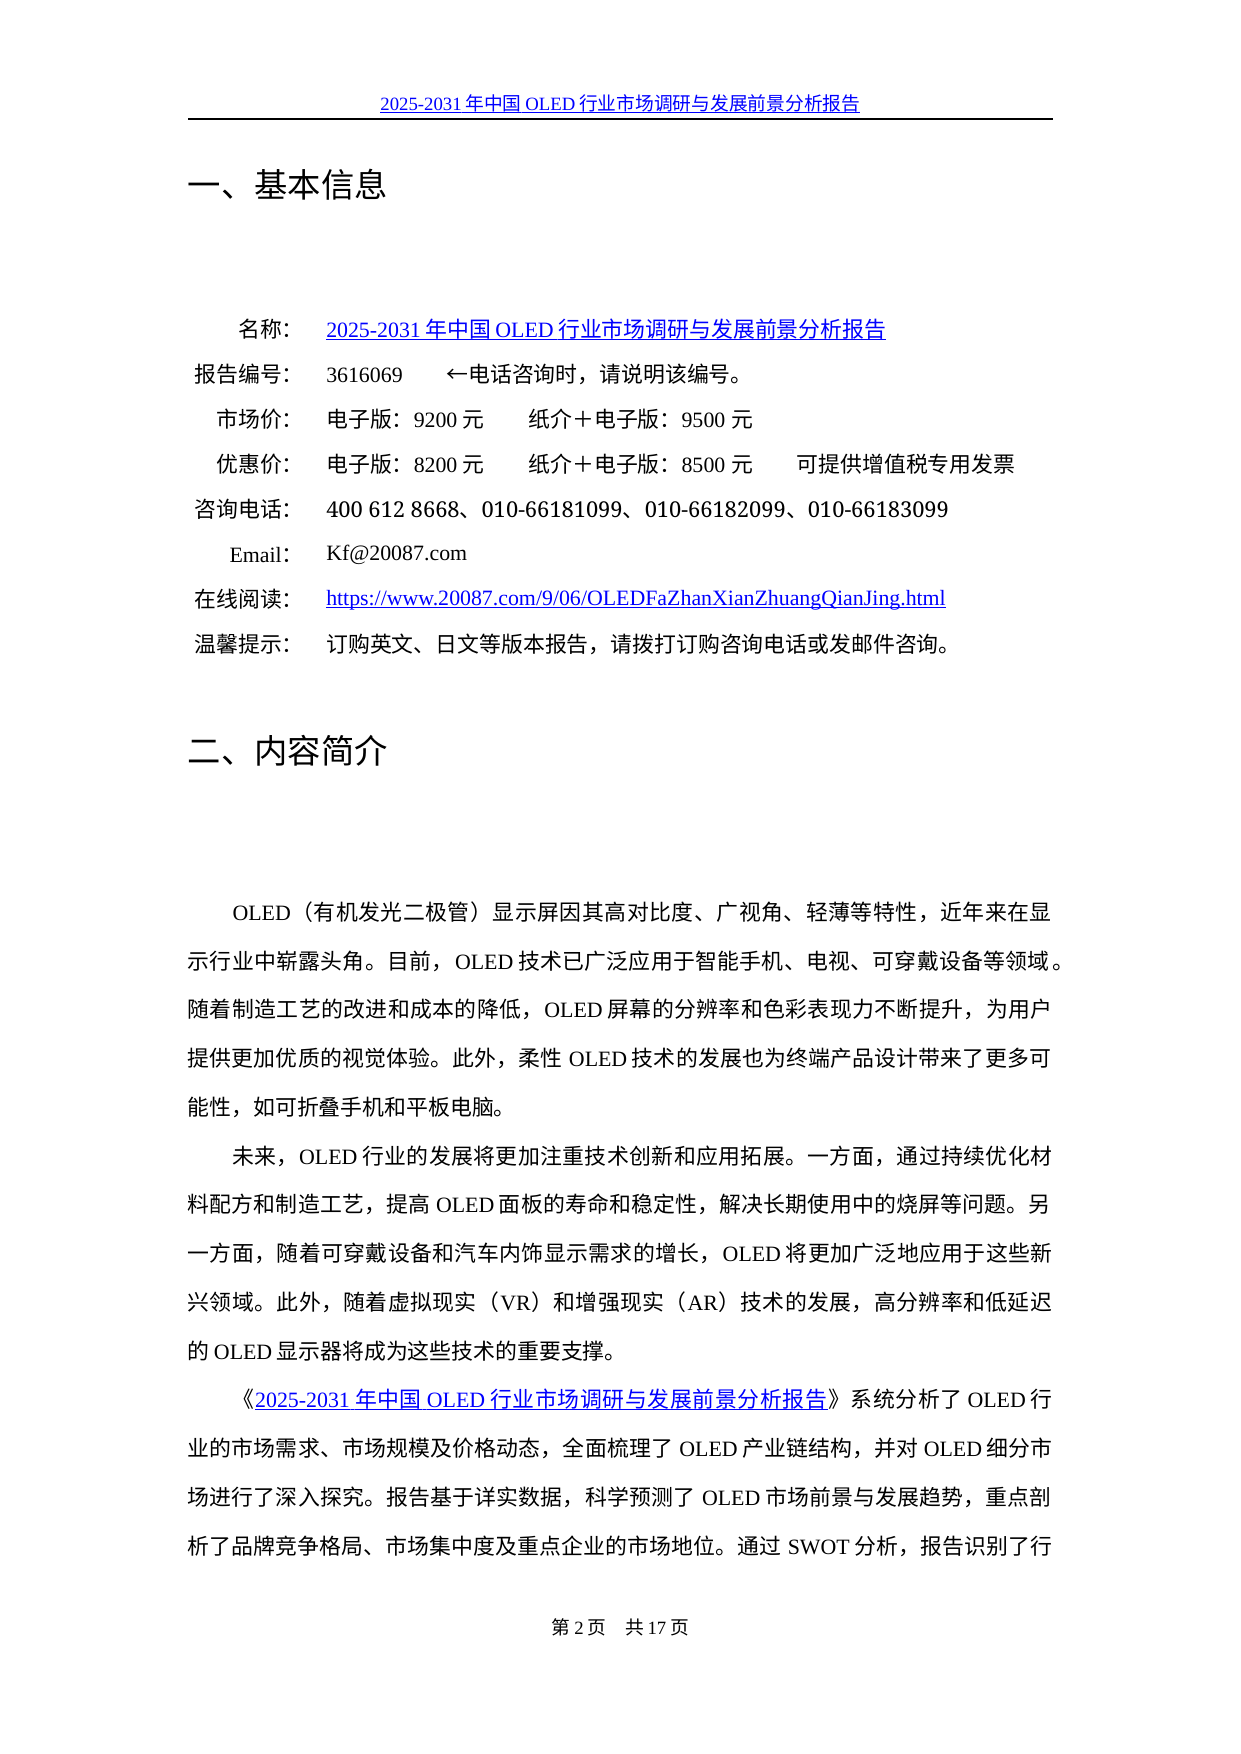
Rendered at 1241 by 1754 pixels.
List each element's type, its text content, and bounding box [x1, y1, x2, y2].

table_cell Email： [167, 537, 315, 582]
table_header 名称： [167, 312, 315, 357]
table_cell 在线阅读： [167, 582, 315, 627]
table_cell 报告编号： [167, 357, 315, 402]
table_cell 咨询电话： [167, 492, 315, 537]
table_cell Kf@20087.com [315, 537, 1073, 582]
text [187, 894, 1053, 1561]
table_cell 400 612 8668、010-66181099、010-66182099、010-66183099 [315, 492, 1073, 537]
table_cell [315, 582, 1073, 627]
table_header 2025-2031年中国OLED行业市场调研与发展前景分析报告 [315, 312, 1073, 357]
table_cell 优惠价： [167, 447, 315, 492]
table_cell 市场价： [167, 402, 315, 447]
title 二、内容简介 [187, 717, 1053, 782]
table_cell 订购英文、日文等版本报告，请拨打订购咨询电话或发邮件咨询。 [315, 627, 1073, 672]
table_cell 温馨提示： [167, 627, 315, 672]
title 一、基本信息 [187, 150, 1053, 215]
table_cell 3616069 ←电话咨询时，请说明该编号。 [315, 357, 1073, 402]
table_cell 电子版：8200 元 纸介＋电子版：8500 元 可提供增值税专用发票 [315, 447, 1073, 492]
table_cell 电子版：9200 元 纸介＋电子版：9500 元 [315, 402, 1073, 447]
